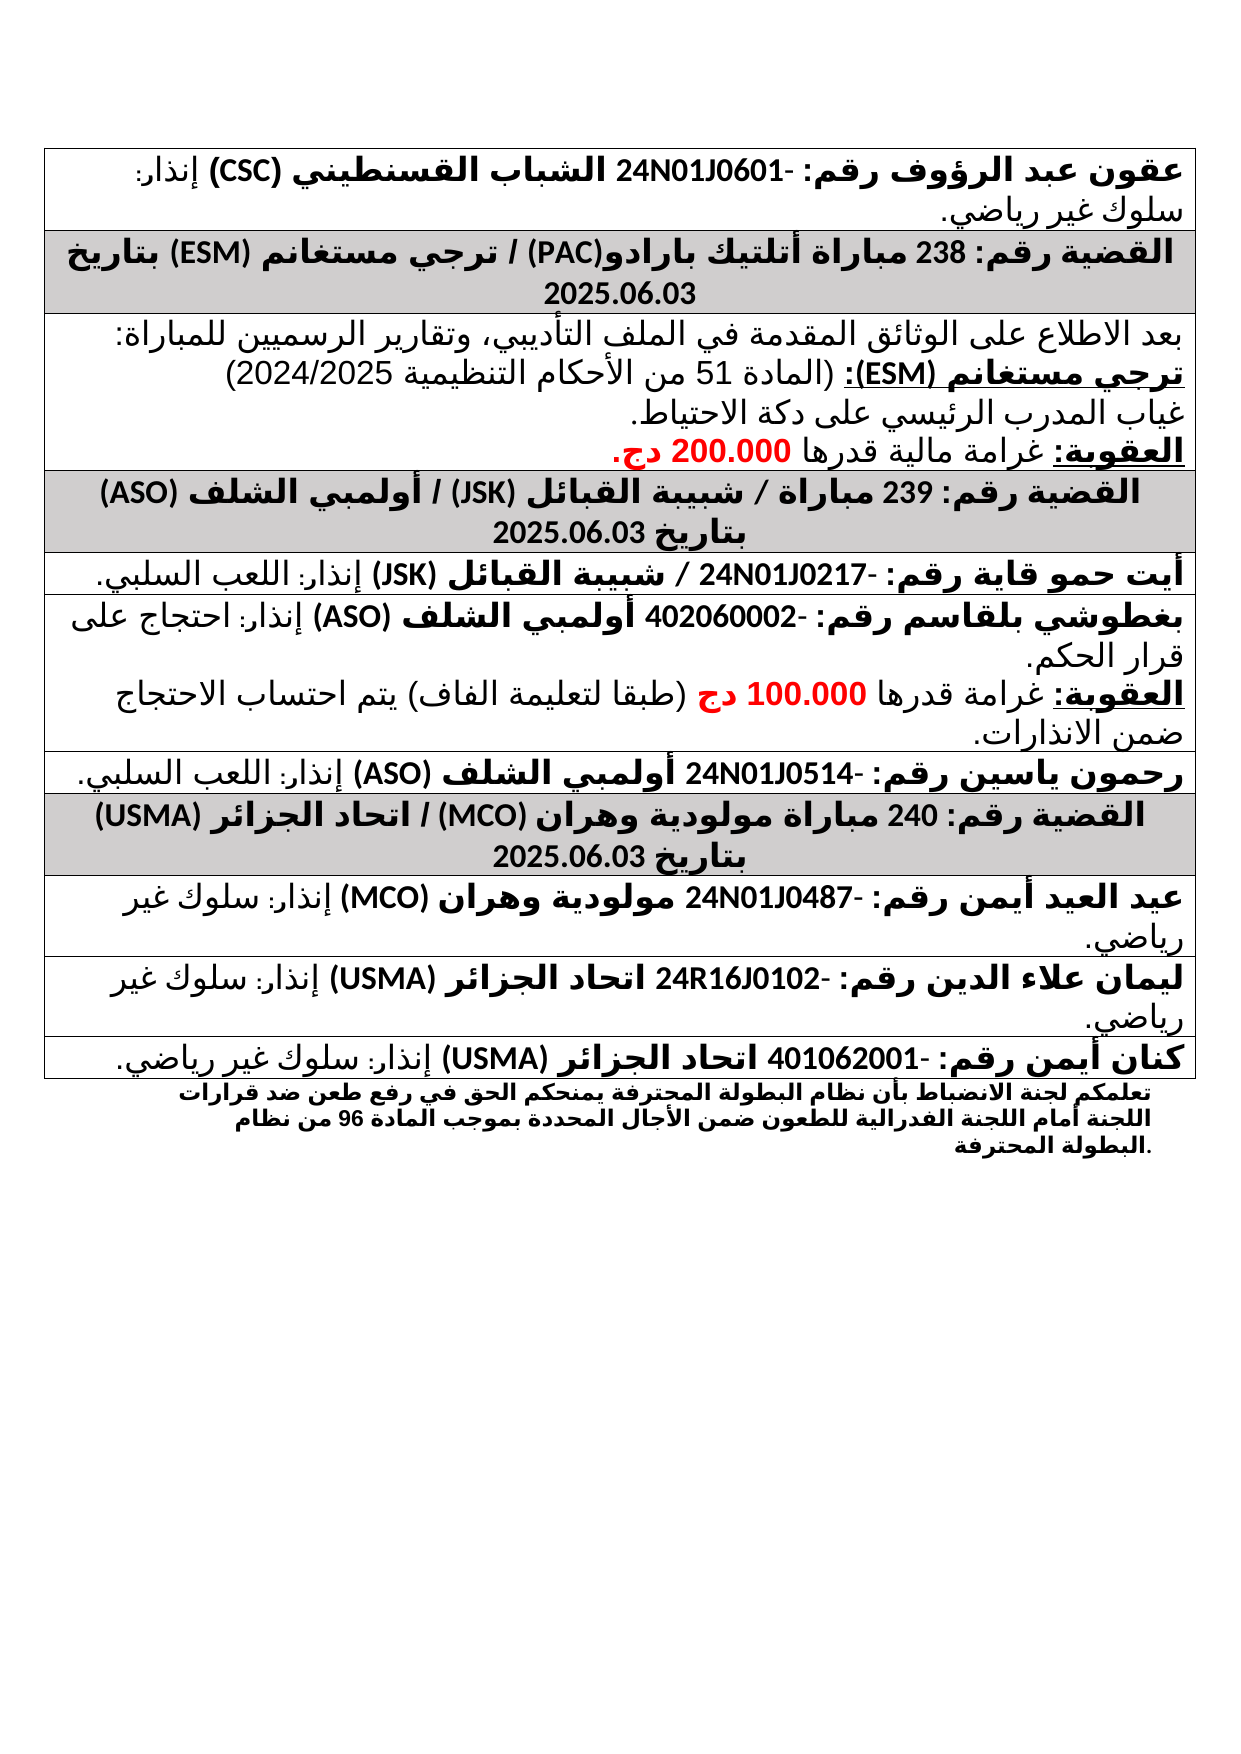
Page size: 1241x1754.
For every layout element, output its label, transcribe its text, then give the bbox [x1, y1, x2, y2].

table_cell بعد الاطلاع على الوثائق المقدمة في الملف التأديبي، وتقارير الرسميين للمباراة: ترجي مستغانم (ESM): (المادة 51 من الأحكام التنظيمية 2024/2025) غياب المدرب الرئيسي على دكة الاحتياط. العقوبة: غرامة مالية قدرها 200.000 دج. [45, 314, 1195, 470]
table_cell القضية رقم: 240 مباراة مولودية وهران (MCO) / اتحاد الجزائر (USMA) بتاريخ 2025.06.03 [45, 794, 1195, 875]
text تعلمكم لجنة الانضباط بأن نظام البطولة المحترفة يمنحكم الحق في رفع طعن ضد قرارات اللجنة أمام اللجنة الفدرالية للطعون ضمن الأجال المحددة بموجب المادة 96 من نظام البطولة المحترفة. [148, 1079, 1152, 1159]
table_cell بغطوشي بلقاسم رقم: -402060002 أولمبي الشلف (ASO) إنذار: احتجاج على قرار الحكم. العقوبة: غرامة قدرها 100.000 دج (طبقا لتعليمة الفاف) يتم احتساب الاحتجاج ضمن الانذارات. [45, 595, 1195, 751]
table_cell القضية رقم: 238 مباراة أتلتيك بارادو(PAC) / ترجي مستغانم (ESM) بتاريخ 2025.06.03 [45, 231, 1195, 313]
table_cell كنان أيمن رقم: -401062001 اتحاد الجزائر (USMA) إنذار: سلوك غير رياضي. [45, 1037, 1195, 1078]
table_cell ليمان علاء الدين رقم: -24R16J0102 اتحاد الجزائر (USMA) إنذار: سلوك غير رياضي. [45, 957, 1195, 1036]
table_cell عقون عبد الرؤوف رقم: -24N01J0601 الشباب القسنطيني (CSC) إنذار: سلوك غير رياضي. [45, 149, 1195, 230]
table_cell رحمون ياسين رقم: -24N01J0514 أولمبي الشلف (ASO) إنذار: اللعب السلبي. [45, 752, 1195, 793]
table_cell عيد العيد أيمن رقم: -24N01J0487 مولودية وهران (MCO) إنذار: سلوك غير رياضي. [45, 876, 1195, 956]
table_cell أيت حمو قاية رقم: -24N01J0217 / شبيبة القبائل (JSK) إنذار: اللعب السلبي. [45, 553, 1195, 594]
table_cell القضية رقم: 239 مباراة / شبيبة القبائل (JSK) / أولمبي الشلف (ASO) بتاريخ 2025.06.03 [45, 471, 1195, 552]
